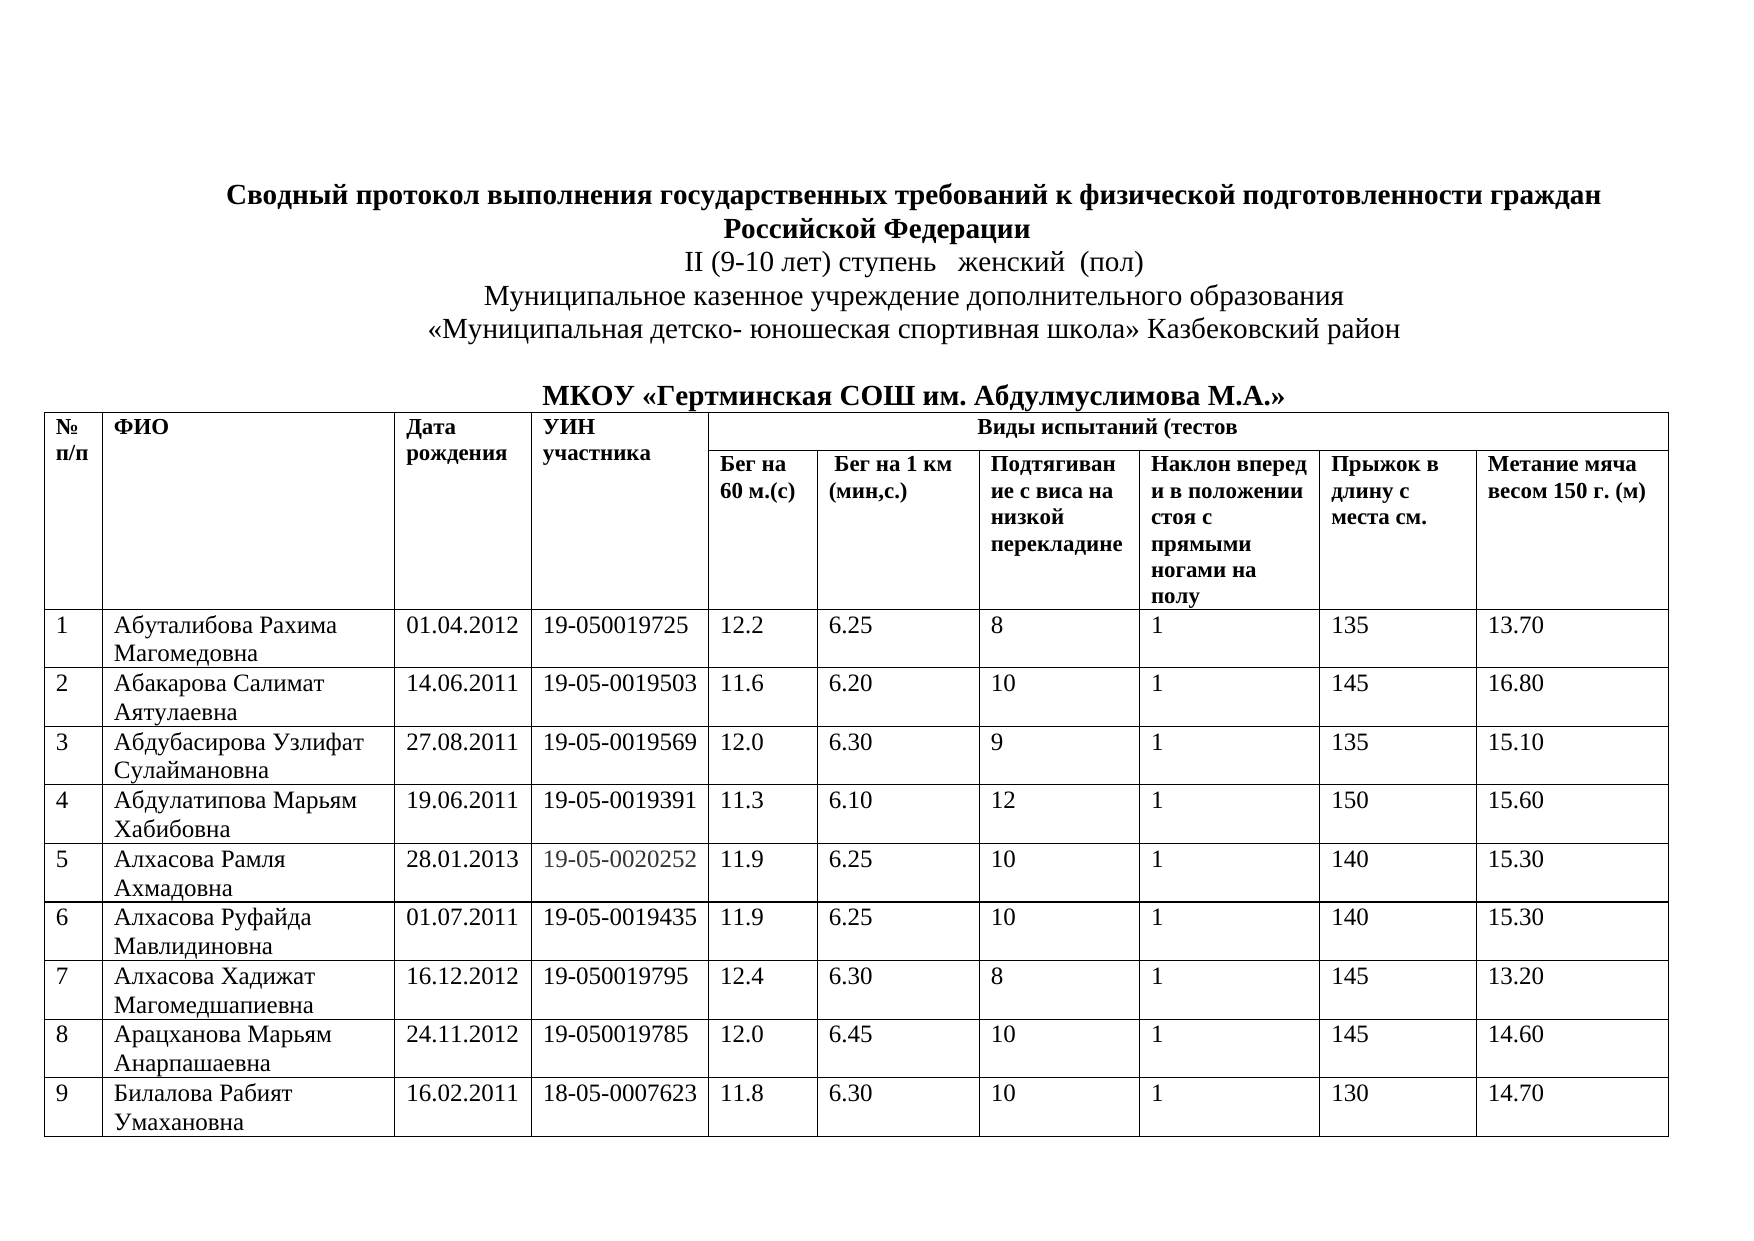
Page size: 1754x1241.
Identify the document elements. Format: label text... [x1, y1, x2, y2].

table_cell 12.0 [709, 727, 817, 784]
table_cell 16.12.2012 [395, 961, 531, 1018]
table_cell 1 [1140, 727, 1319, 784]
table_cell 19-05-0019569 [532, 727, 708, 784]
table_cell Метание мяча весом 150 г. (м) [1477, 451, 1668, 609]
table_cell Абуталибова Рахима Магомедовна [103, 610, 394, 667]
table_cell 10 [980, 668, 1139, 726]
table_cell Наклон вперед и в положении стоя с прямыми ногами на полу [1140, 451, 1319, 609]
table_cell 11.9 [709, 844, 817, 901]
table_cell 15.60 [1477, 785, 1668, 843]
table_cell 19.06.2011 [395, 785, 531, 843]
table_cell 13.20 [1477, 961, 1668, 1018]
text II (9-10 лет) ступень женский (пол) [118, 244, 1636, 278]
table_cell 11.9 [709, 903, 817, 960]
table_cell 16.80 [1477, 668, 1668, 726]
table_cell 13.70 [1477, 610, 1668, 667]
table_cell 10 [980, 844, 1139, 901]
table_cell 19-05-0019435 [532, 903, 708, 960]
table_cell 11.8 [709, 1078, 817, 1136]
table_cell Абдубасирова Узлифат Сулаймановна [103, 727, 394, 784]
table_cell 14.70 [1477, 1078, 1668, 1136]
table_cell 135 [1320, 727, 1476, 784]
table_cell 9 [45, 1078, 102, 1136]
table_cell 19-05-0020252 [532, 844, 708, 901]
table_cell 8 [980, 610, 1139, 667]
table_cell 19-05-0019503 [532, 668, 708, 726]
table_cell 6.10 [818, 785, 979, 843]
table_cell 14.06.2011 [395, 668, 531, 726]
table_cell Бег на 1 км (мин,с.) [818, 451, 979, 609]
table_cell 11.3 [709, 785, 817, 843]
table_cell Бег на 60 м.(с) [709, 451, 817, 609]
table_cell Прыжок в длину с места см. [1320, 451, 1476, 609]
table_cell 12.4 [709, 961, 817, 1018]
table_cell 6.30 [818, 1078, 979, 1136]
table_cell 7 [45, 961, 102, 1018]
table_cell 15.10 [1477, 727, 1668, 784]
table_cell 01.04.2012 [395, 610, 531, 667]
table_cell 01.07.2011 [395, 903, 531, 960]
table_cell Подтягивание с виса на низкой перекладине [980, 451, 1139, 609]
text «Муниципальная детско- юношеская спортивная школа» Казбековский район [118, 311, 1636, 345]
table_cell 9 [980, 727, 1139, 784]
table_cell 1 [1140, 668, 1319, 726]
table_cell 6.25 [818, 844, 979, 901]
table_cell Алхасова Рамля Ахмадовна [103, 844, 394, 901]
table_cell 18-05-0007623 [532, 1078, 708, 1136]
table_cell 135 [1320, 610, 1476, 667]
table_cell Абдулатипова Марьям Хабибовна [103, 785, 394, 843]
table_cell 1 [1140, 903, 1319, 960]
table_cell 12.2 [709, 610, 817, 667]
table_cell 6.45 [818, 1020, 979, 1077]
table_cell 19-050019795 [532, 961, 708, 1018]
table_cell 10 [980, 1020, 1139, 1077]
table_cell 8 [45, 1020, 102, 1077]
table_cell 1 [45, 610, 102, 667]
table_cell 10 [980, 903, 1139, 960]
table_cell 145 [1320, 1020, 1476, 1077]
table_cell 12 [980, 785, 1139, 843]
table_cell 145 [1320, 961, 1476, 1018]
table_cell 12.0 [709, 1020, 817, 1077]
table_cell 24.11.2012 [395, 1020, 531, 1077]
text Сводный протокол выполнения государственных требований к физической подготовленности граждан Российской Федерации [118, 177, 1636, 244]
table_cell 1 [1140, 1020, 1319, 1077]
table_cell 4 [45, 785, 102, 843]
table_cell 19-050019725 [532, 610, 708, 667]
table_cell 27.08.2011 [395, 727, 531, 784]
table_cell 6.30 [818, 727, 979, 784]
table_cell 140 [1320, 903, 1476, 960]
table_cell 15.30 [1477, 903, 1668, 960]
table_cell 2 [45, 668, 102, 726]
table_cell 6 [45, 903, 102, 960]
table_cell 1 [1140, 610, 1319, 667]
table_cell 19-050019785 [532, 1020, 708, 1077]
table_cell 6.30 [818, 961, 979, 1018]
text Муниципальное казенное учреждение дополнительного образования [118, 278, 1636, 311]
table_cell 15.30 [1477, 844, 1668, 901]
table_cell 6.25 [818, 610, 979, 667]
table_cell 3 [45, 727, 102, 784]
table_header Дата рождения [395, 413, 531, 609]
table_cell 1 [1140, 785, 1319, 843]
table_cell 130 [1320, 1078, 1476, 1136]
table_cell 150 [1320, 785, 1476, 843]
table_header УИН участника [532, 413, 708, 609]
table_cell 145 [1320, 668, 1476, 726]
table_cell 19-05-0019391 [532, 785, 708, 843]
table_cell Алхасова Хадижат Магомедшапиевна [103, 961, 394, 1018]
table_cell 140 [1320, 844, 1476, 901]
table_cell 6.20 [818, 668, 979, 726]
table_cell 8 [980, 961, 1139, 1018]
table_cell 1 [1140, 844, 1319, 901]
table_cell Арацханова Марьям Анарпашаевна [103, 1020, 394, 1077]
table_cell Алхасова Руфайда Мавлидиновна [103, 903, 394, 960]
table_header № п/п [45, 413, 102, 609]
table_header ФИО [103, 413, 394, 609]
table_cell 1 [1140, 961, 1319, 1018]
table_cell 14.60 [1477, 1020, 1668, 1077]
table_cell Абакарова Салимат Аятулаевна [103, 668, 394, 726]
table_cell Билалова Рабият Умахановна [103, 1078, 394, 1136]
table_cell 11.6 [709, 668, 817, 726]
table_cell 10 [980, 1078, 1139, 1136]
table_cell 5 [45, 844, 102, 901]
table_cell 1 [1140, 1078, 1319, 1136]
table_cell 16.02.2011 [395, 1078, 531, 1136]
text МКОУ «Гертминская СОШ им. Абдулмуслимова М.А.» [118, 378, 1636, 412]
table_header Виды испытаний (тестов [709, 413, 1668, 449]
table_cell 28.01.2013 [395, 844, 531, 901]
table_cell 6.25 [818, 903, 979, 960]
